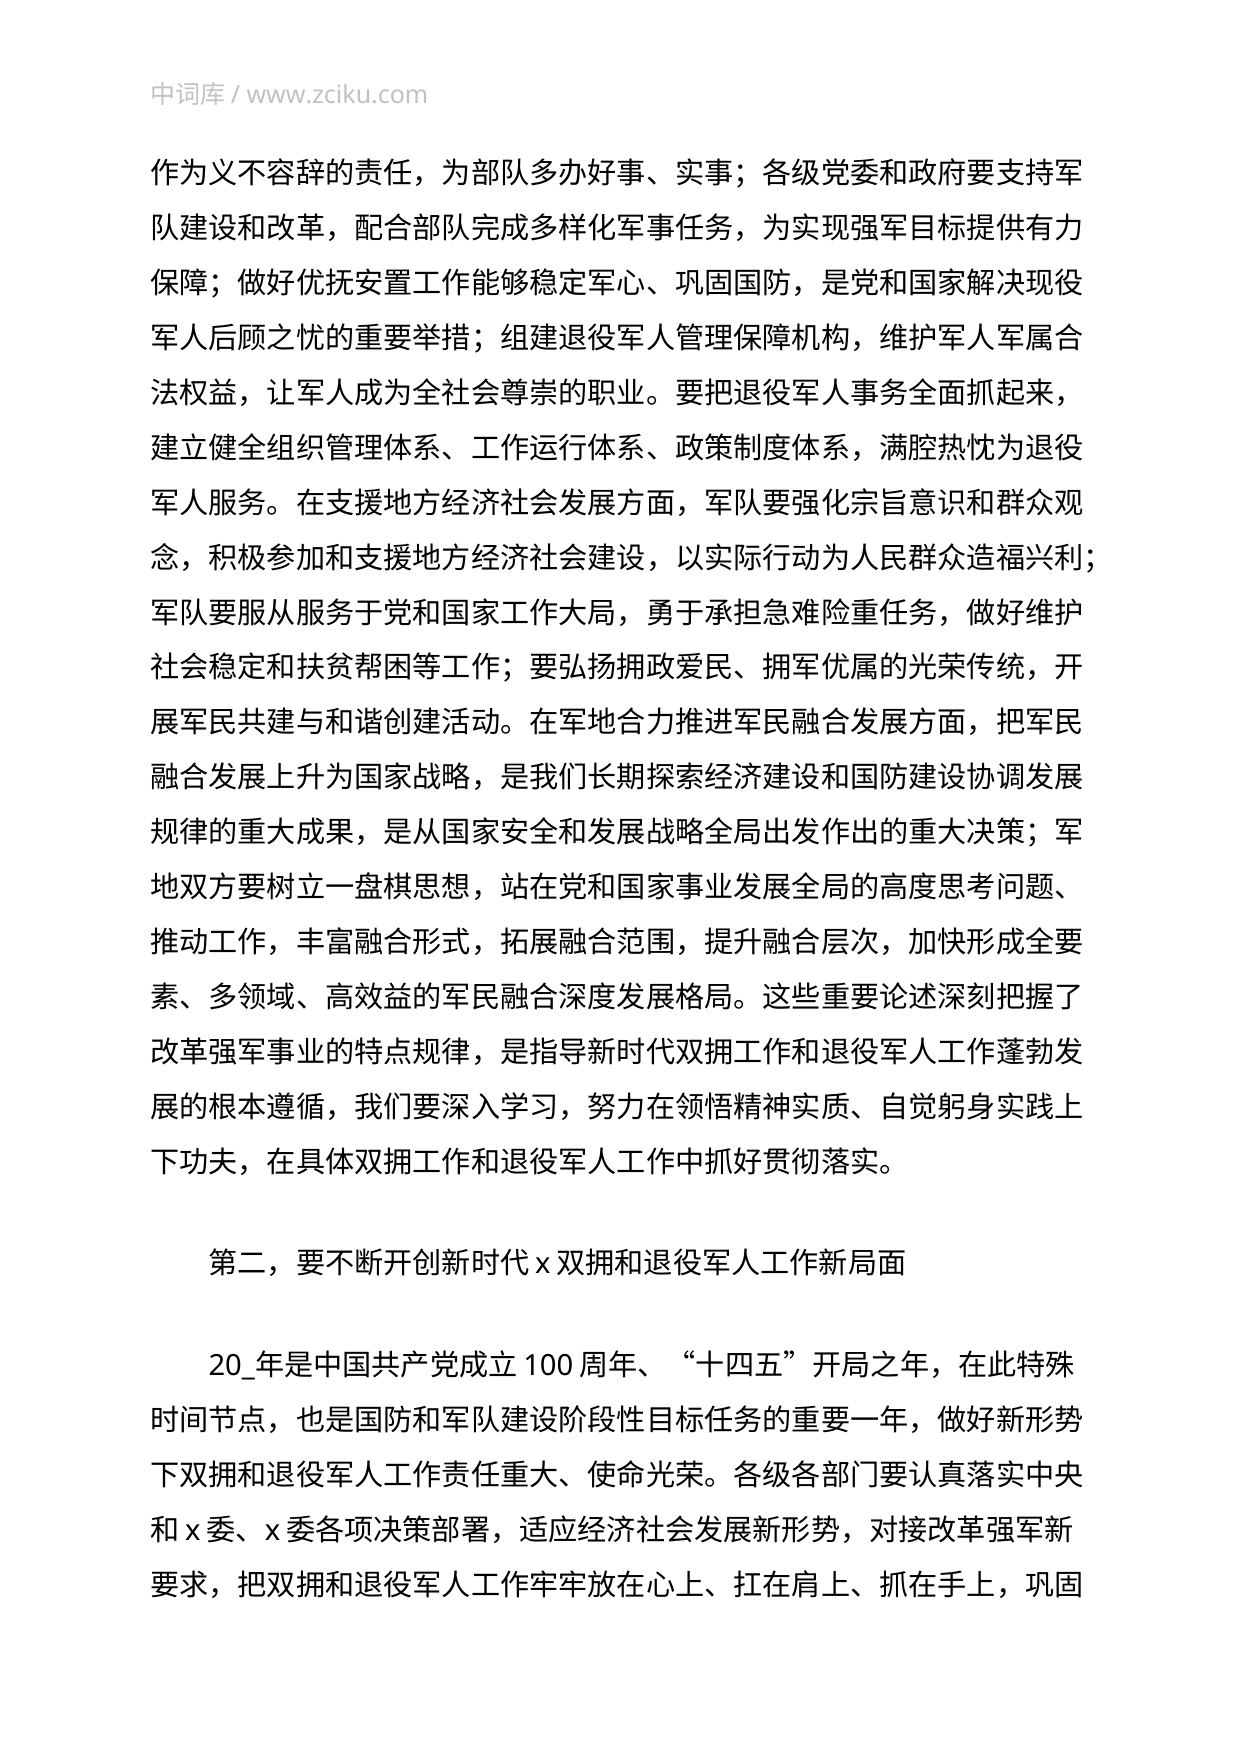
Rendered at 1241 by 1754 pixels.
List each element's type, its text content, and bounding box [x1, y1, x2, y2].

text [150, 150, 1090, 1180]
text 第二，要不断开创新时代x双拥和退役军人工作新局面 [150, 1240, 1090, 1282]
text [150, 1342, 1090, 1604]
